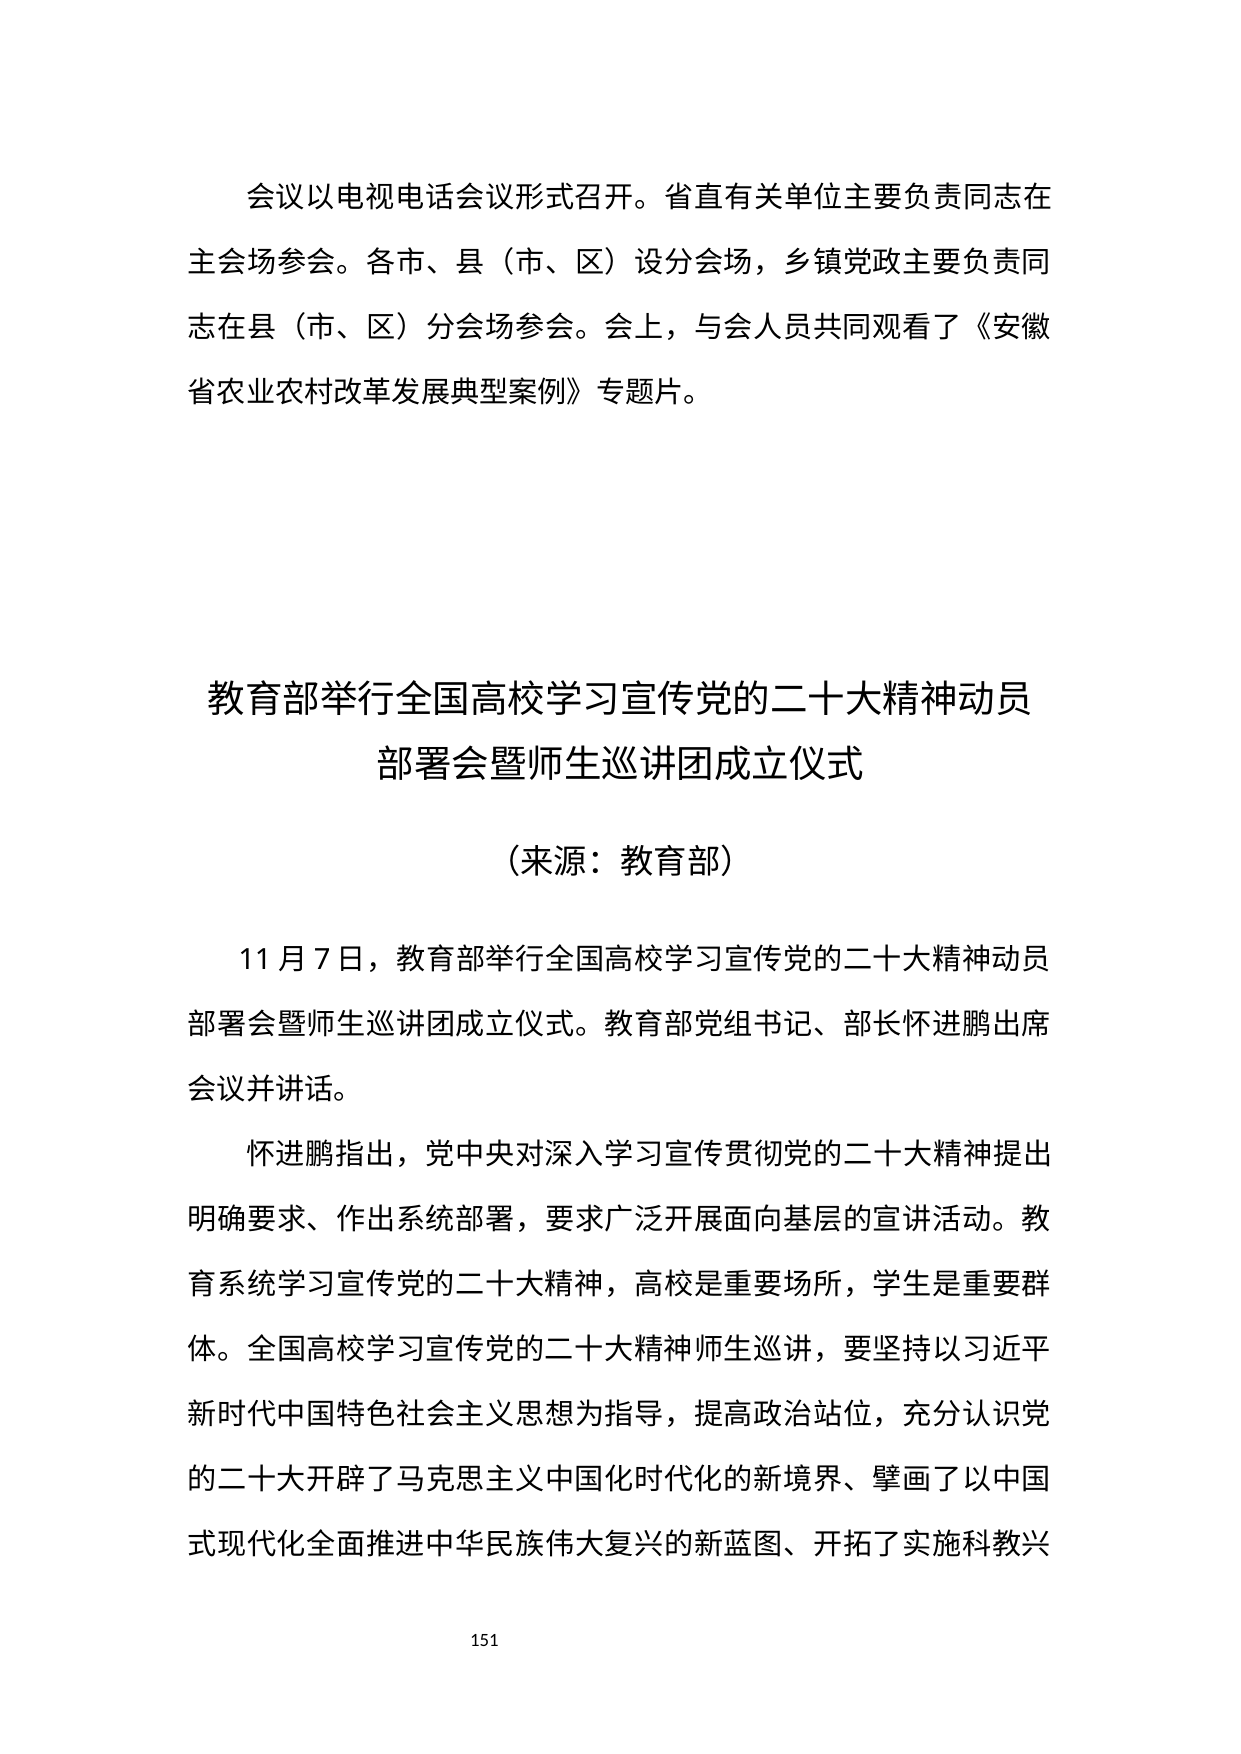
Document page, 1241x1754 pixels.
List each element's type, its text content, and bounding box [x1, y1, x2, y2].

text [187, 1119, 1053, 1574]
text 部署会暨师生巡讲团成立仪式 [187, 729, 1053, 794]
text 会议以电视电话会议形式召开。省直有关单位主要负责同志在主会场参会。各市、县（市、区）设分会场，乡镇党政主要负责同志在县（市、区）分会场参会。会上，与会人员共同观看了《安徽省农业农村改革发展典型案例》专题片。 [187, 162, 1053, 422]
text 教育部举行全国高校学习宣传党的二十大精神动员 [187, 664, 1053, 729]
text 11月7日，教育部举行全国高校学习宣传党的二十大精神动员部署会暨师生巡讲团成立仪式。教育部党组书记、部长怀进鹏出席会议并讲话。 [187, 924, 1053, 1119]
text （来源：教育部） [187, 826, 1053, 891]
